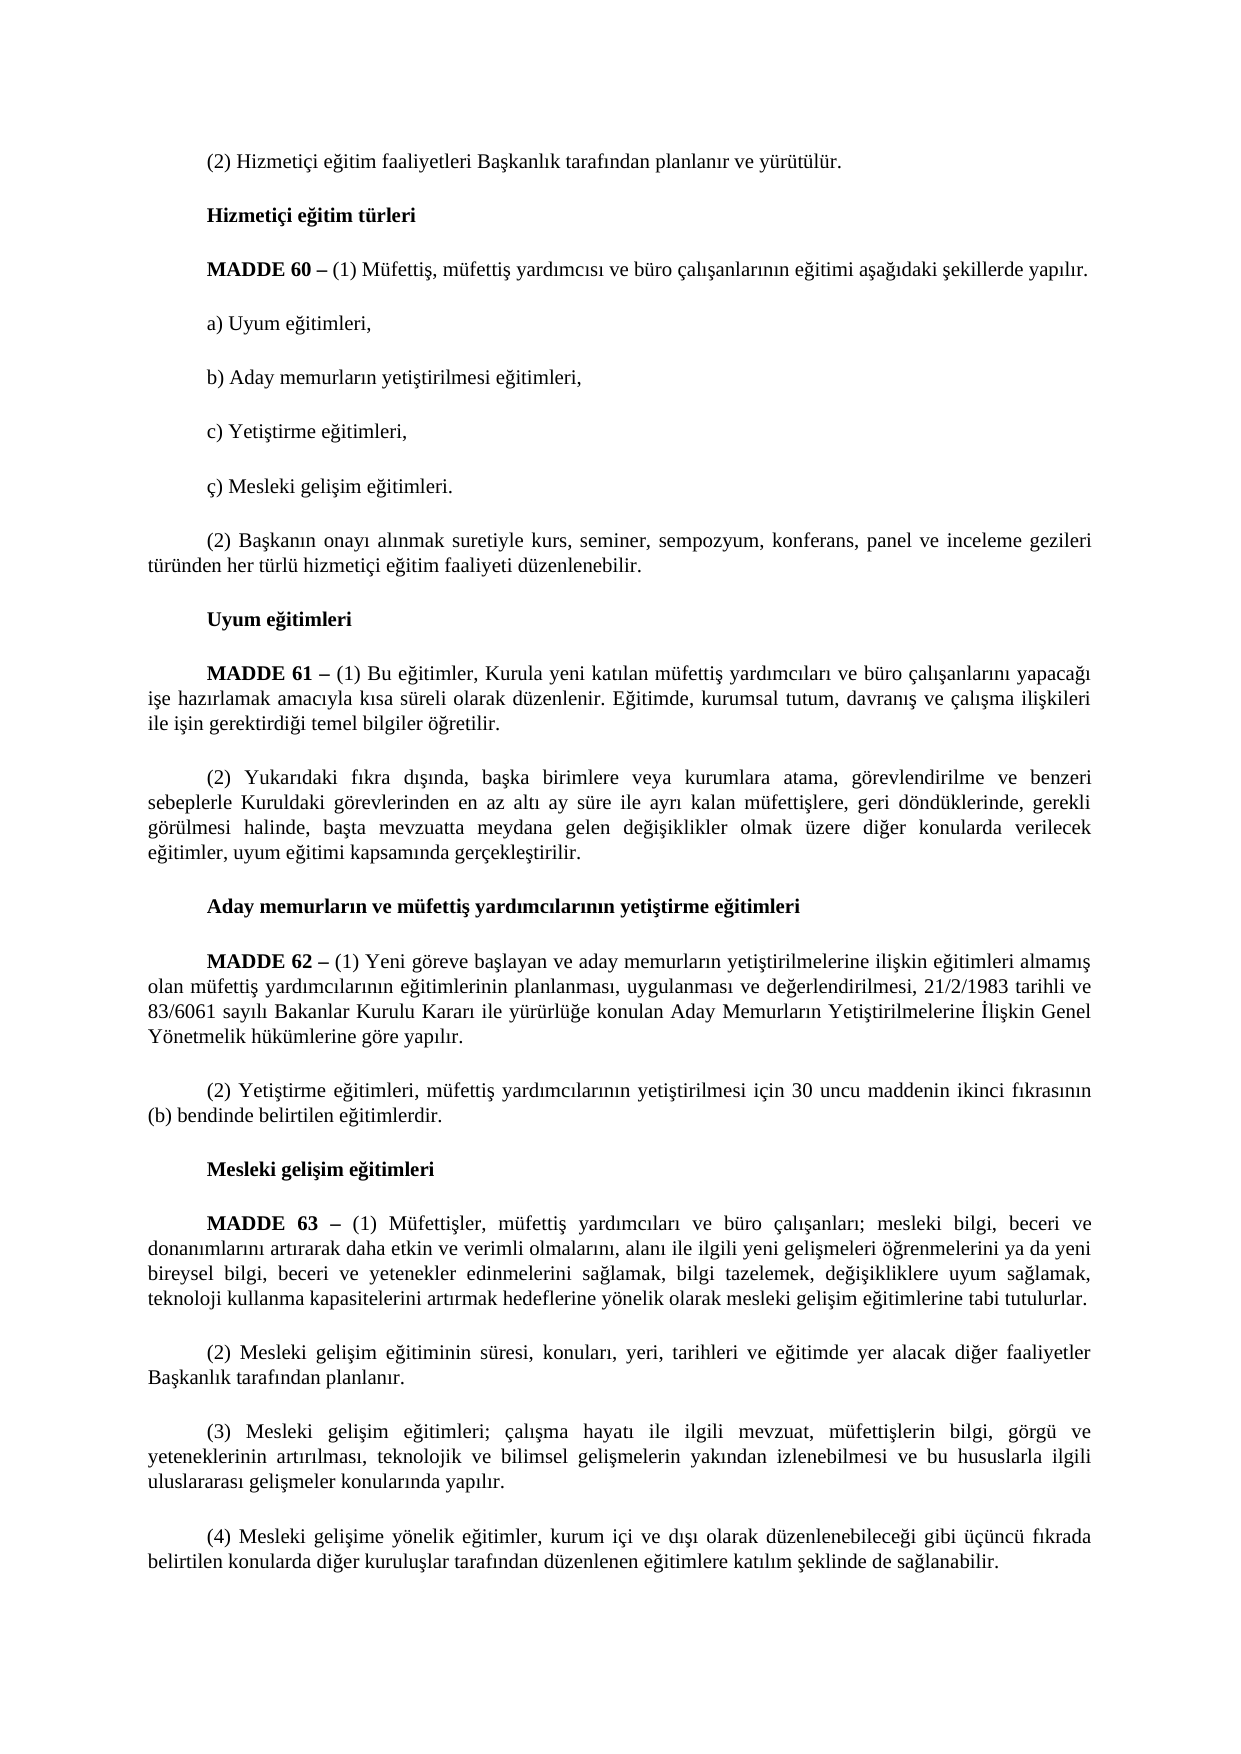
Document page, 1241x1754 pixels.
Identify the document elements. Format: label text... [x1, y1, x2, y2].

text (3) Mesleki gelişim eğitimleri; çalışma hayatı ile ilgili mevzuat, müfettişlerin bilgi, görgü ve yeteneklerinin artırılması, teknolojik ve bilimsel gelişmelerin yakından izlenebilmesi ve bu hususlarla ilgili uluslararası gelişmeler konularında yapılır. [148, 1418, 1093, 1493]
text (2) Yukarıdaki fıkra dışında, başka birimlere veya kurumlara atama, görevlendirilme ve benzeri sebeplerle Kuruldaki görevlerinden en az altı ay süre ile ayrı kalan müfettişlere, geri döndüklerinde, gerekli görülmesi halinde, başta mevzuatta meydana gelen değişiklikler olmak üzere diğer konularda verilecek eğitimler, uyum eğitimi kapsamında gerçekleştirilir. [148, 764, 1093, 864]
text Aday memurların ve müfettiş yardımcılarının yetiştirme eğitimleri [148, 893, 1093, 918]
text (2) Başkanın onayı alınmak suretiyle kurs, seminer, sempozyum, konferans, panel ve inceleme gezileri türünden her türlü hizmetiçi eğitim faaliyeti düzenlenebilir. [148, 527, 1093, 577]
text (4) Mesleki gelişime yönelik eğitimler, kurum içi ve dışı olarak düzenlenebileceği gibi üçüncü fıkrada belirtilen konularda diğer kuruluşlar tarafından düzenlenen eğitimlere katılım şeklinde de sağlanabilir. [148, 1523, 1093, 1573]
text Mesleki gelişim eğitimleri [148, 1156, 1093, 1181]
text ç) Mesleki gelişim eğitimleri. [148, 473, 1093, 498]
text a) Uyum eğitimleri, [148, 310, 1093, 335]
text MADDE 61 – (1) Bu eğitimler, Kurula yeni katılan müfettiş yardımcıları ve büro çalışanlarını yapacağı işe hazırlamak amacıyla kısa süreli olarak düzenlenir. Eğitimde, kurumsal tutum, davranış ve çalışma ilişkileri ile işin gerektirdiği temel bilgiler öğretilir. [148, 660, 1093, 735]
text (2) Mesleki gelişim eğitiminin süresi, konuları, yeri, tarihleri ve eğitimde yer alacak diğer faaliyetler Başkanlık tarafından planlanır. [148, 1339, 1093, 1389]
text MADDE 62 – (1) Yeni göreve başlayan ve aday memurların yetiştirilmelerine ilişkin eğitimleri almamış olan müfettiş yardımcılarının eğitimlerinin planlanması, uygulanması ve değerlendirilmesi, 21/2/1983 tarihli ve 83/6061 sayılı Bakanlar Kurulu Kararı ile yürürlüğe konulan Aday Memurların Yetiştirilmelerine İlişkin Genel Yönetmelik hükümlerine göre yapılır. [148, 948, 1093, 1048]
text Uyum eğitimleri [148, 606, 1093, 631]
text MADDE 63 – (1) Müfettişler, müfettiş yardımcıları ve büro çalışanları; mesleki bilgi, beceri ve donanımlarını artırarak daha etkin ve verimli olmalarını, alanı ile ilgili yeni gelişmeleri öğrenmelerini ya da yeni bireysel bilgi, beceri ve yetenekler edinmelerini sağlamak, bilgi tazelemek, değişikliklere uyum sağlamak, teknoloji kullanma kapasitelerini artırmak hedeflerine yönelik olarak mesleki gelişim eğitimlerine tabi tutulurlar. [148, 1210, 1093, 1310]
text MADDE 60 – (1) Müfettiş, müfettiş yardımcısı ve büro çalışanlarının eğitimi aşağıdaki şekillerde yapılır. [148, 256, 1093, 281]
text c) Yetiştirme eğitimleri, [148, 418, 1093, 443]
text b) Aday memurların yetiştirilmesi eğitimleri, [148, 364, 1093, 389]
text (2) Hizmetiçi eğitim faaliyetleri Başkanlık tarafından planlanır ve yürütülür. [148, 148, 1093, 173]
text Hizmetiçi eğitim türleri [148, 202, 1093, 227]
text (2) Yetiştirme eğitimleri, müfettiş yardımcılarının yetiştirilmesi için 30 uncu maddenin ikinci fıkrasının (b) bendinde belirtilen eğitimlerdir. [148, 1077, 1093, 1127]
